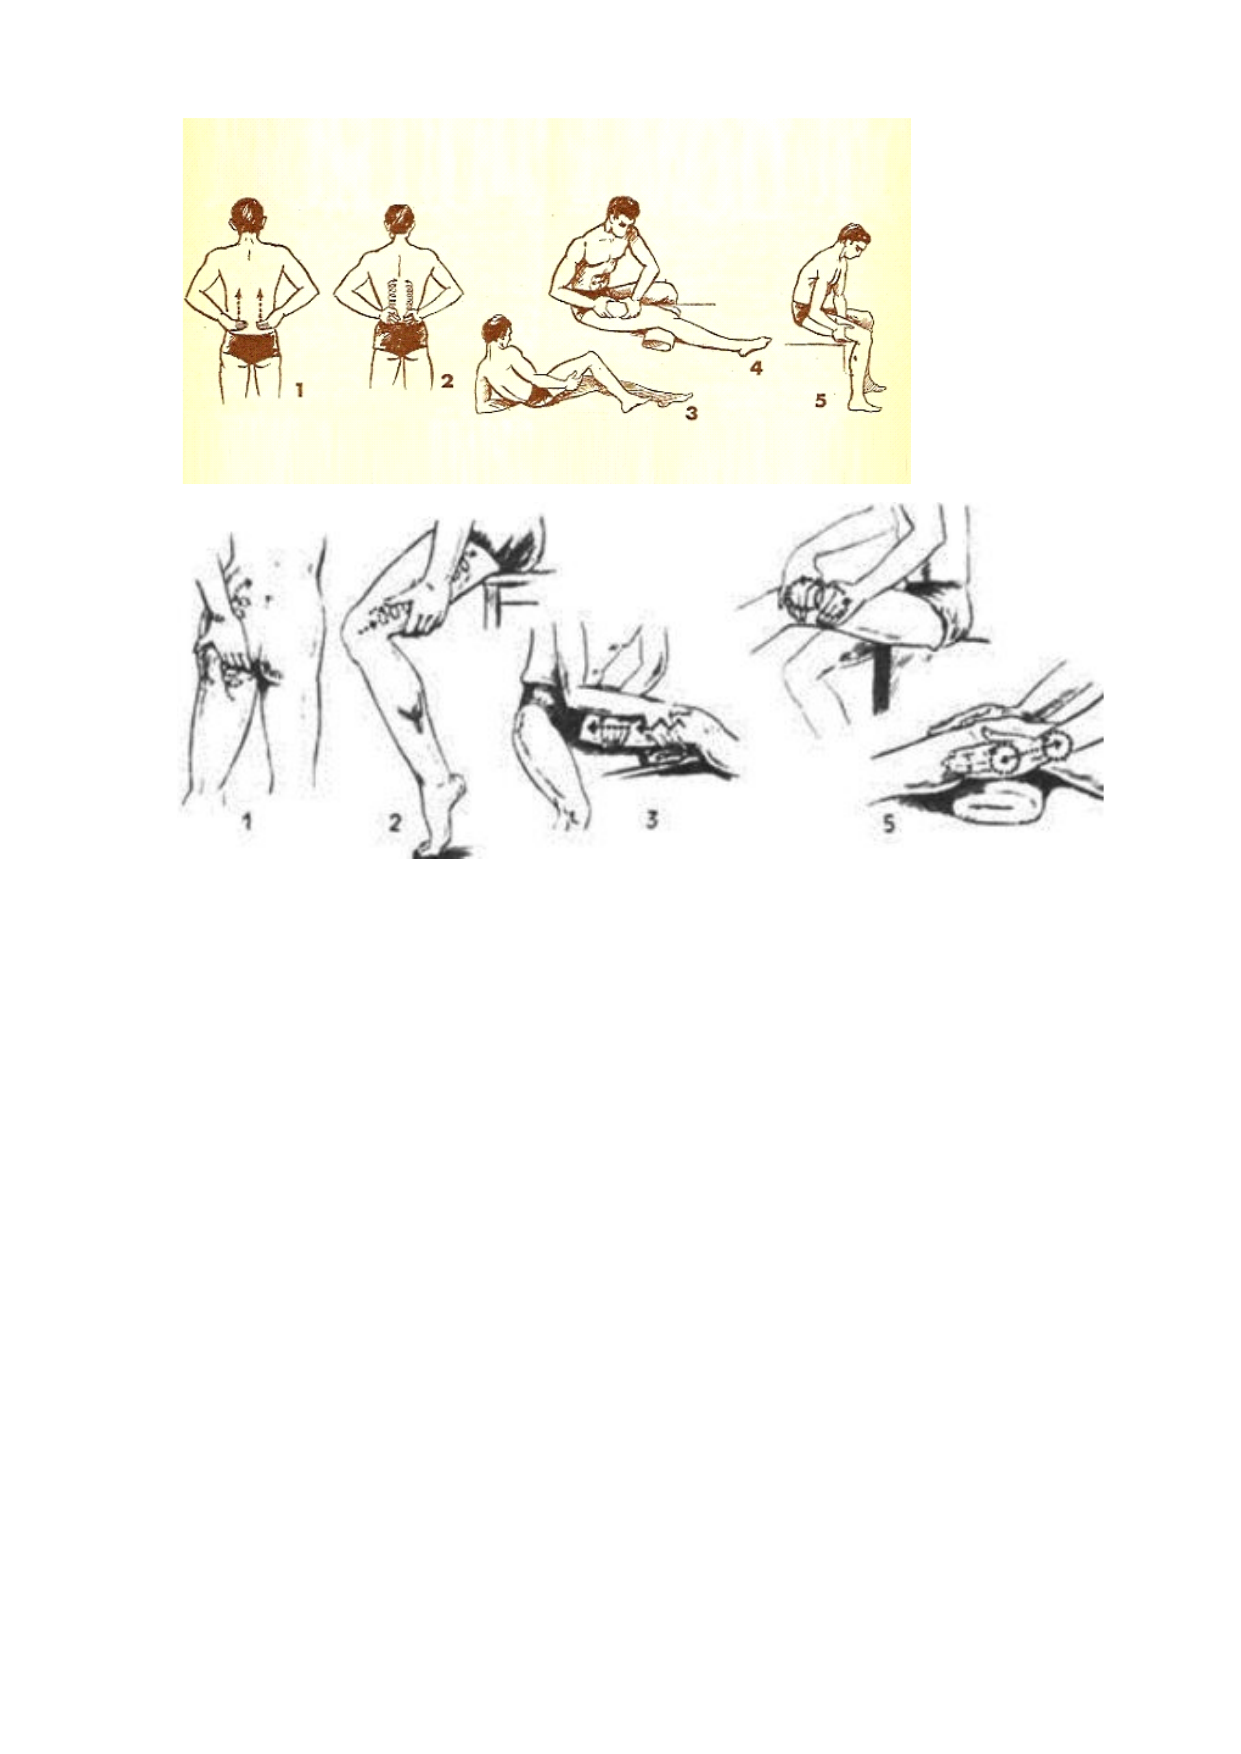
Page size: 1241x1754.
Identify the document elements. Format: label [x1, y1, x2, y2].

picture [182, 118, 911, 484]
picture [177, 502, 1104, 859]
